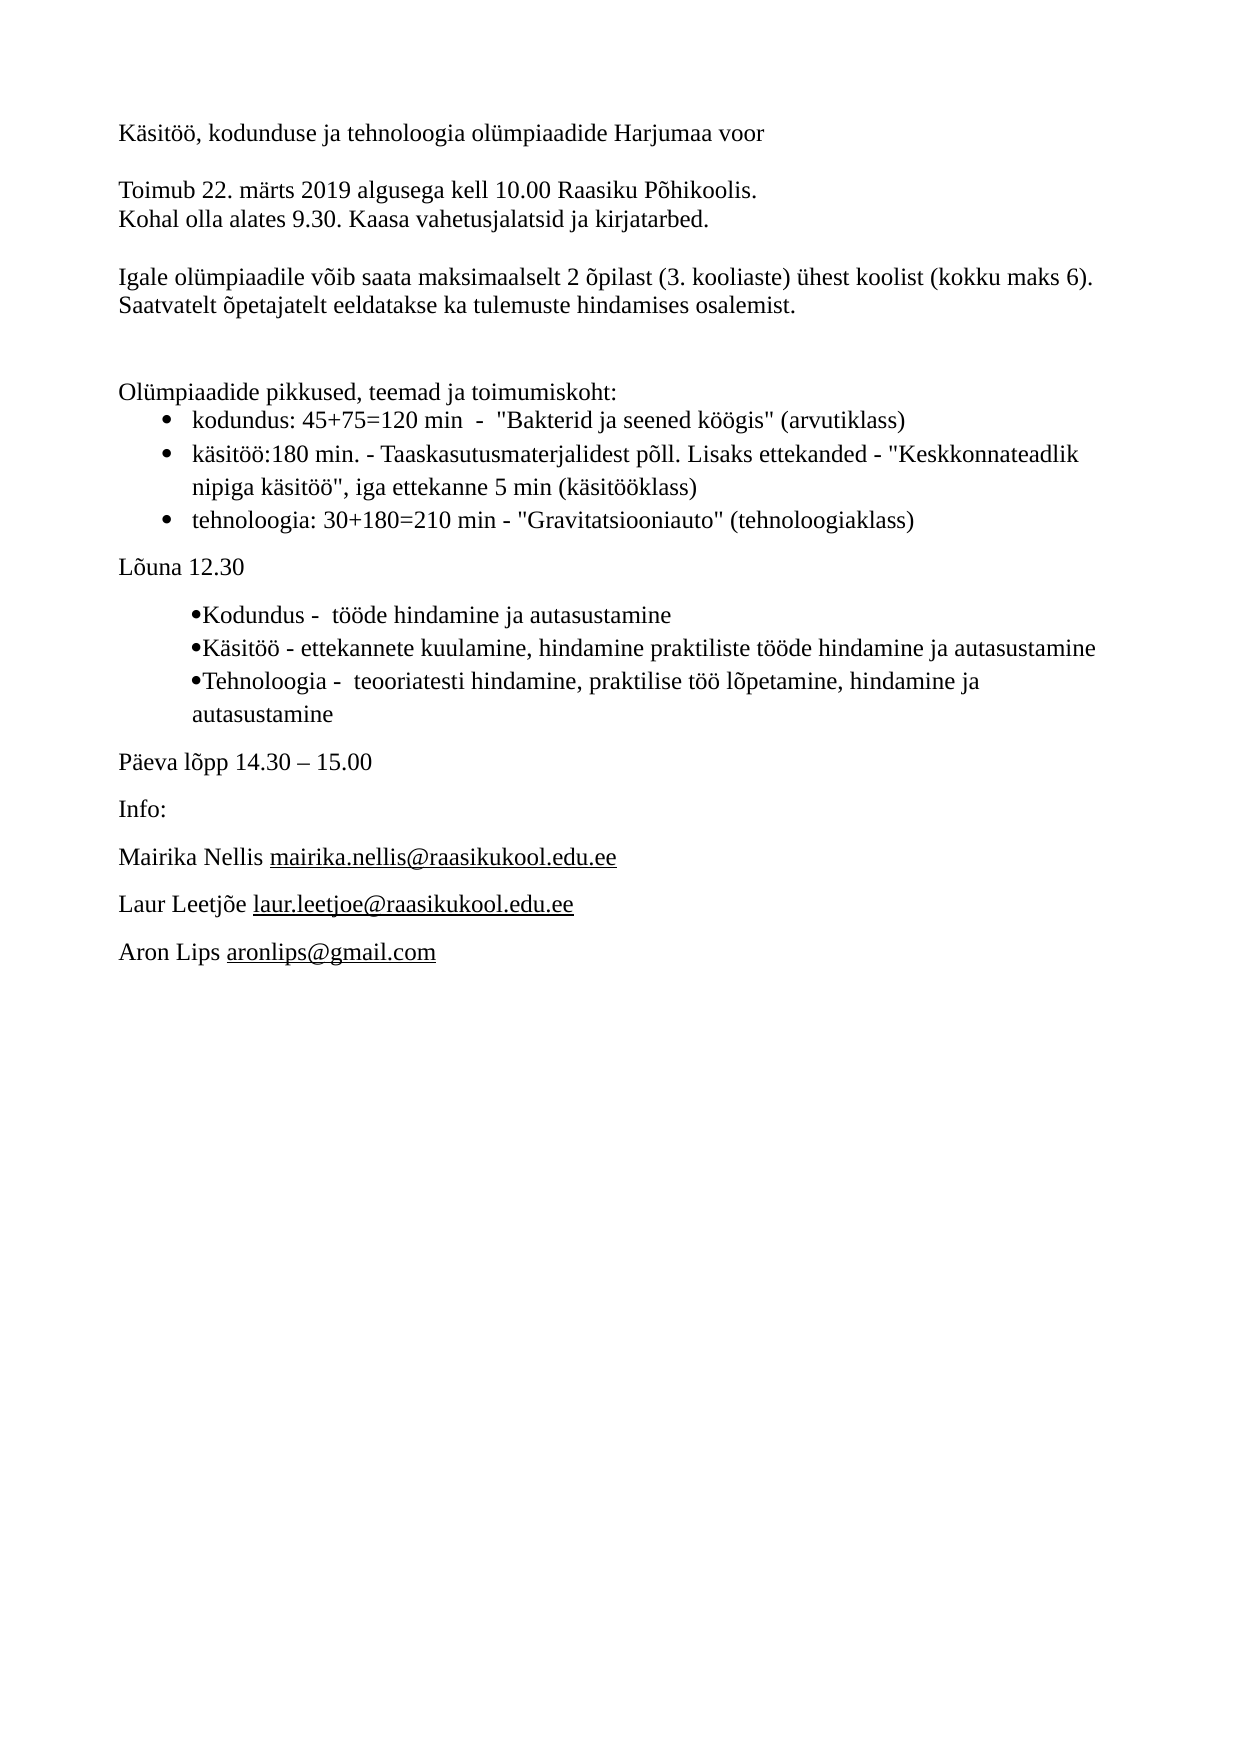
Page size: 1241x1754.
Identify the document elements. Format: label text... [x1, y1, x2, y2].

text Toimub 22. märts 2019 algusega kell 10.00 Raasiku Põhikoolis. [118, 176, 1122, 204]
list Kodundus - tööde hindamine ja autasustamine [192, 600, 1122, 629]
list Tehnoloogia - teooriatesti hindamine, praktilise töö lõpetamine, hindamine ja autasustamine [192, 666, 1122, 728]
text Laur Leetjõe laur.leetjoe@raasikukool.edu.ee [118, 889, 1122, 918]
text Käsitöö, kodunduse ja tehnoloogia olümpiaadide Harjumaa voor [118, 118, 1122, 147]
text Saatvatelt õpetajatelt eeldatakse ka tulemuste hindamises osalemist. [118, 291, 1122, 319]
text Aron Lips aronlips@gmail.com [118, 937, 1122, 966]
text Mairika Nellis mairika.nellis@raasikukool.edu.ee [118, 842, 1122, 871]
list kodundus: 45+75=120 min - "Bakterid ja seened köögis" (arvutiklass) [162, 406, 1122, 434]
text Igale olümpiaadile võib saata maksimaalselt 2 õpilast (3. kooliaste) ühest koolist (kokku maks 6). [118, 262, 1122, 291]
text Lõuna 12.30 [118, 552, 1122, 581]
text Kohal olla alates 9.30. Kaasa vahetusjalatsid ja kirjatarbed. [118, 204, 1122, 233]
text Olümpiaadide pikkused, teemad ja toimumiskoht: [118, 377, 1122, 406]
list tehnoloogia: 30+180=210 min - "Gravitatsiooniauto" (tehnoloogiaklass) [162, 505, 1122, 533]
text Info: [118, 794, 1122, 823]
list Käsitöö - ettekannete kuulamine, hindamine praktiliste tööde hindamine ja autasustamine [192, 633, 1122, 662]
list käsitöö:180 min. - Taaskasutusmaterjalidest põll. Lisaks ettekanded - "Keskkonnateadlik nipiga käsitöö", iga ettekanne 5 min (käsitööklass) [162, 439, 1122, 500]
text Päeva lõpp 14.30 – 15.00 [118, 747, 1122, 775]
